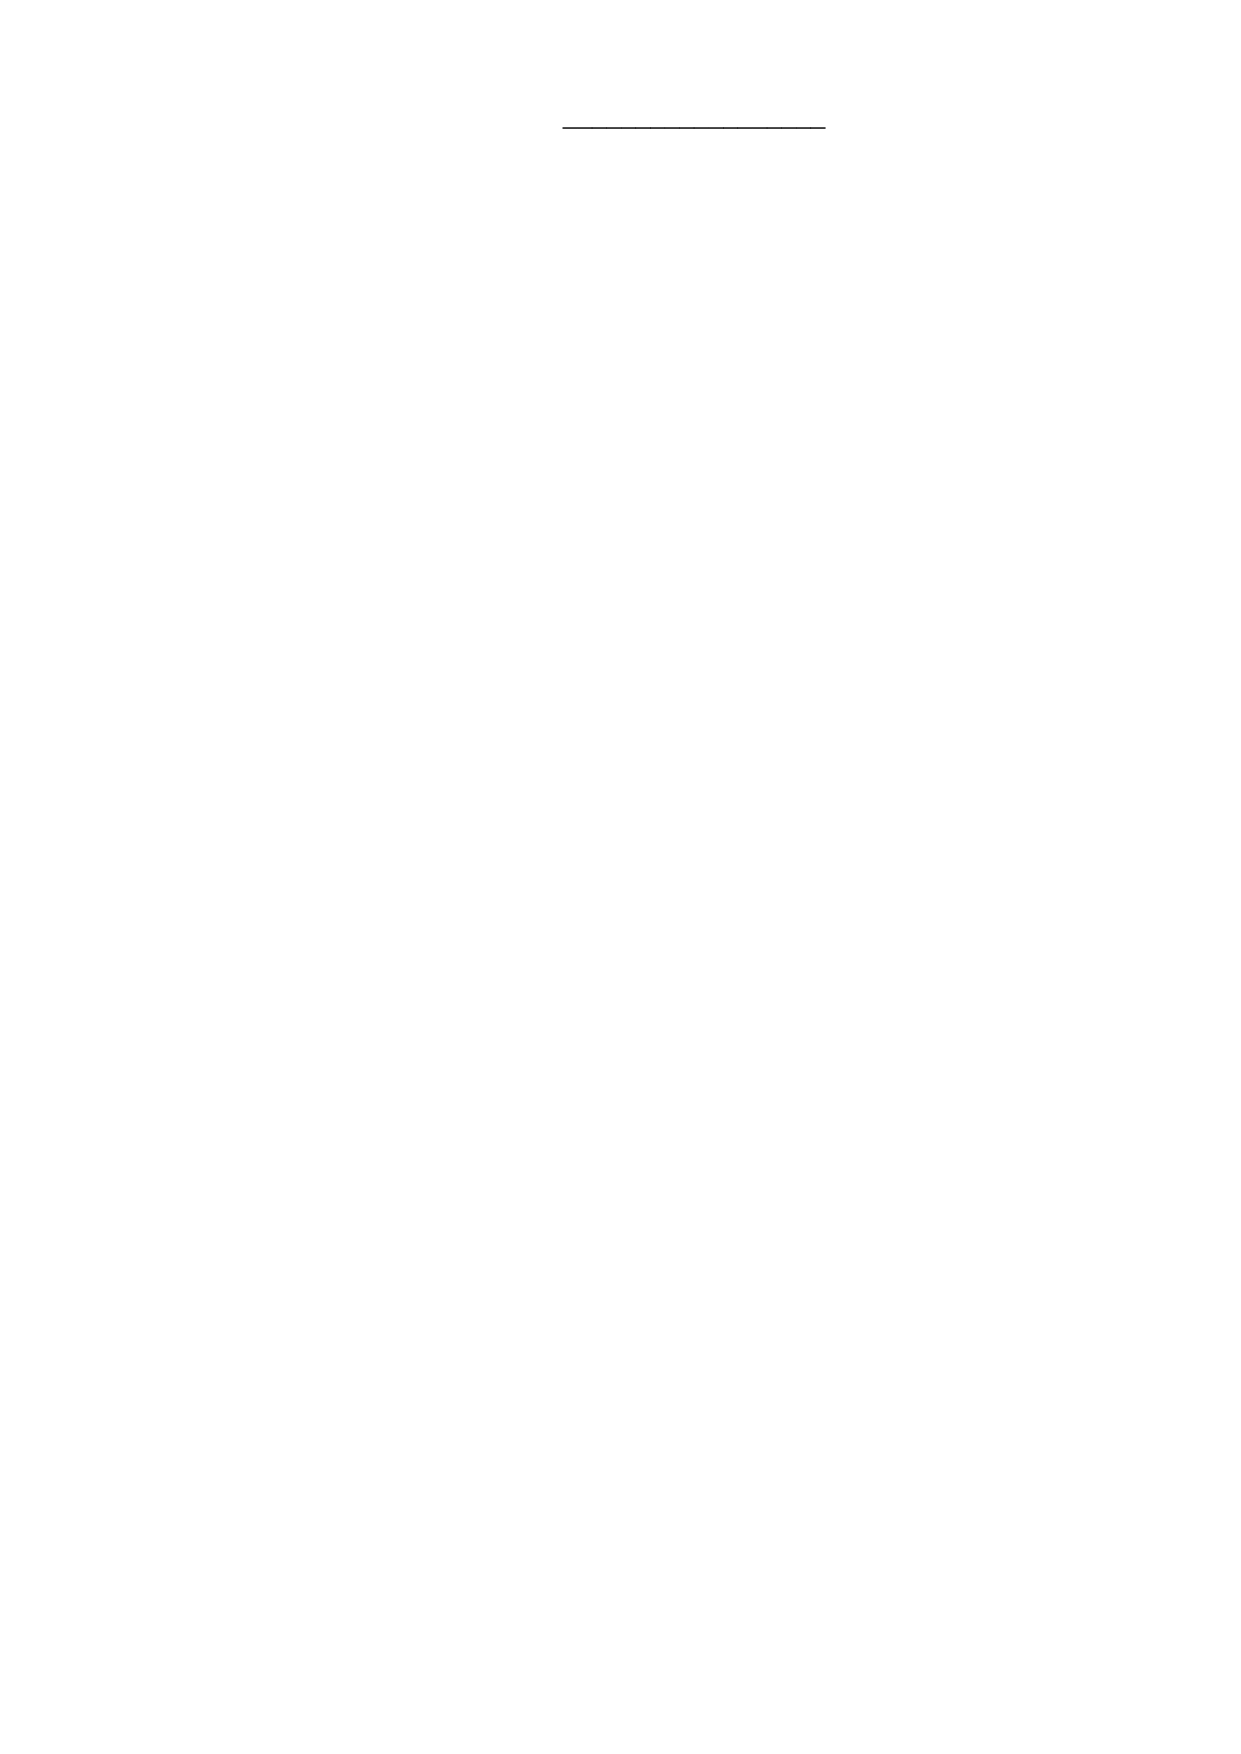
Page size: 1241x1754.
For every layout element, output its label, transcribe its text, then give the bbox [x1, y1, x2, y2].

text __________________ [207, 98, 1181, 131]
